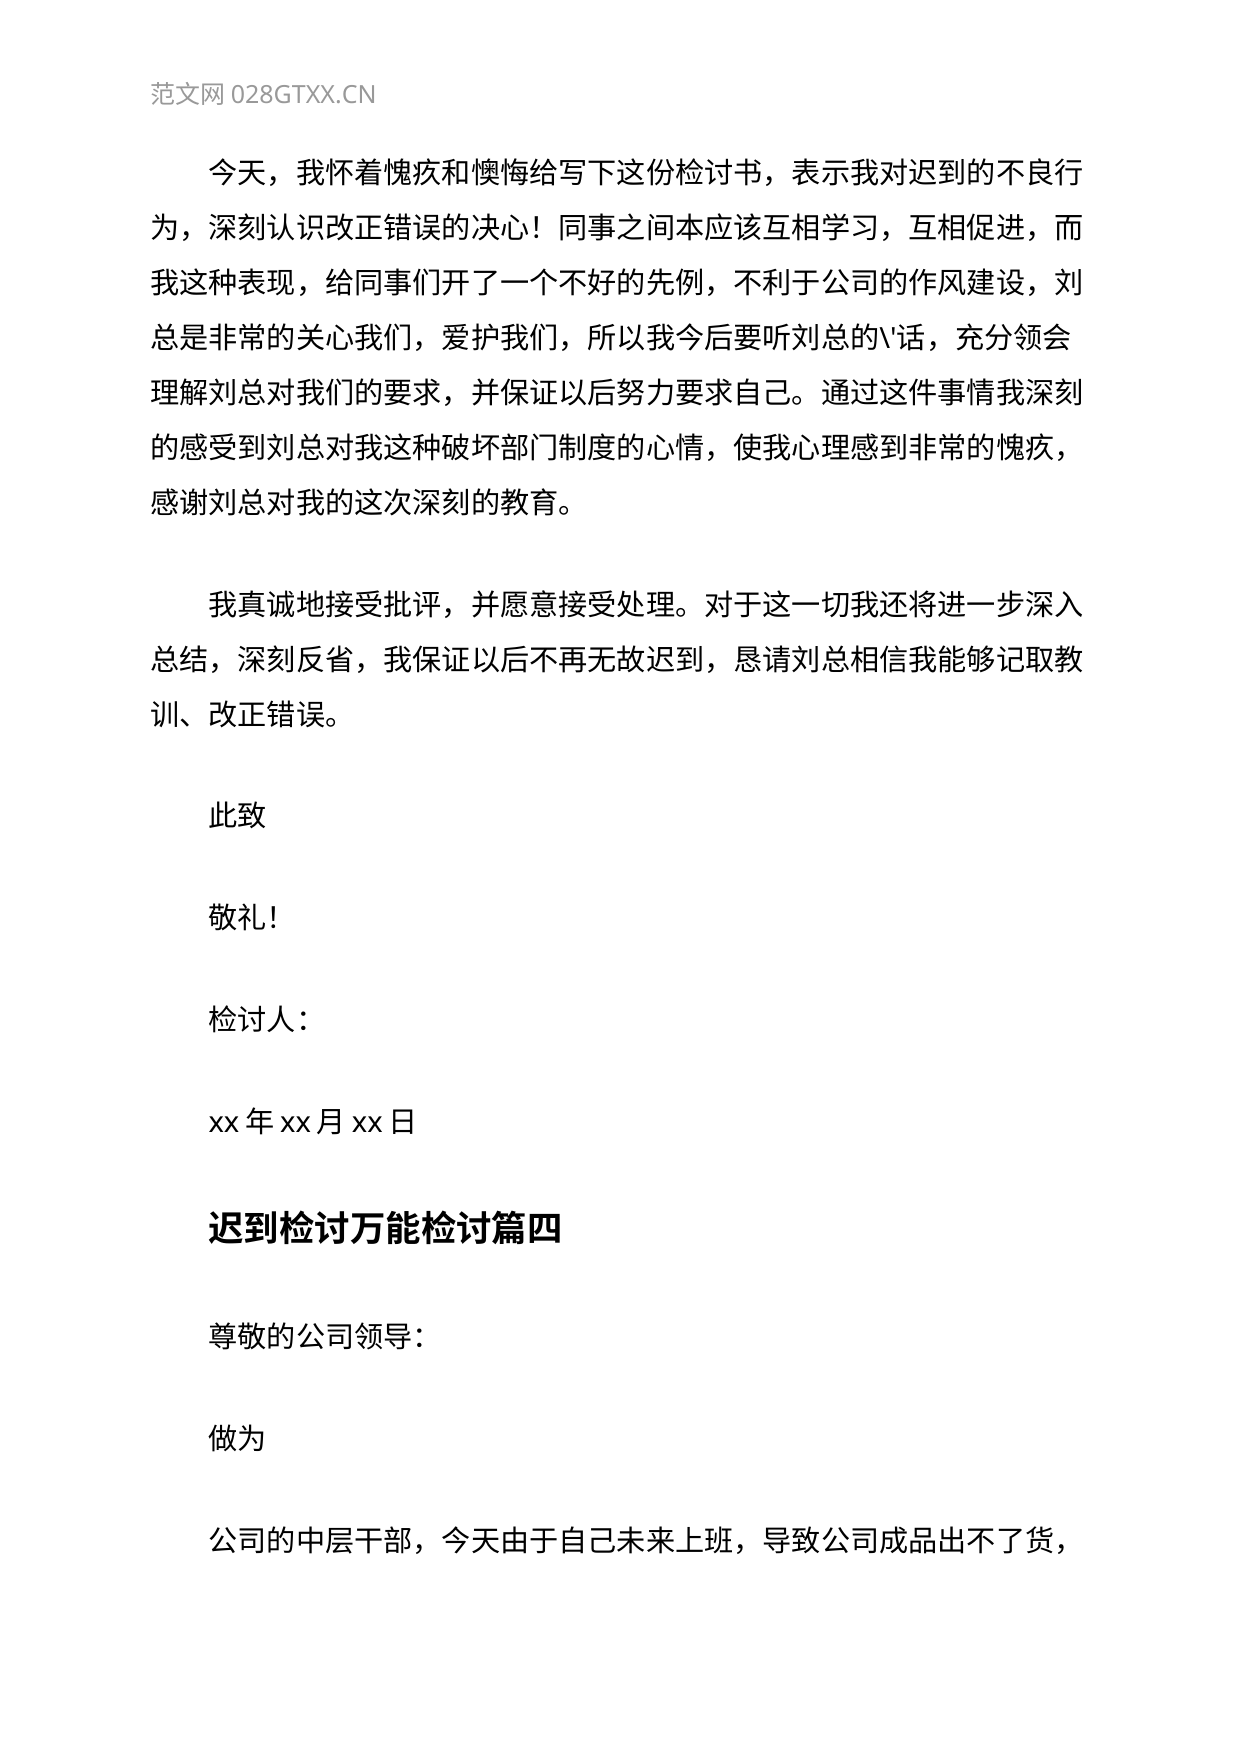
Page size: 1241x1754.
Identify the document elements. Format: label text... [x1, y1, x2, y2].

text 此致 [150, 793, 1090, 835]
text 迟到检讨万能检讨篇四 [150, 1200, 1090, 1251]
text 尊敬的公司领导： [150, 1313, 1090, 1356]
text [150, 1517, 1090, 1559]
text 检讨人： [150, 996, 1090, 1039]
text 我真诚地接受批评，并愿意接受处理。对于这一切我还将进一步深入总结，深刻反省，我保证以后不再无故迟到，恳请刘总相信我能够记取教训、改正错误。 [150, 581, 1090, 733]
text 今天，我怀着愧疚和懊悔给写下这份检讨书，表示我对迟到的不良行为，深刻认识改正错误的决心！同事之间本应该互相学习，互相促进，而我这种表现，给同事们开了一个不好的先例，不利于公司的作风建设，刘总是非常的关心我们，爱护我们，所以我今后要听刘总的\'话，充分领会理解刘总对我们的要求，并保证以后努力要求自己。通过这件事情我深刻的感受到刘总对我这种破坏部门制度的心情，使我心理感到非常的愧疚，感谢刘总对我的这次深刻的教育。 [150, 150, 1090, 522]
text 做为 [150, 1415, 1090, 1458]
text 敬礼！ [150, 894, 1090, 937]
text xx年xx月xx日 [150, 1098, 1090, 1141]
